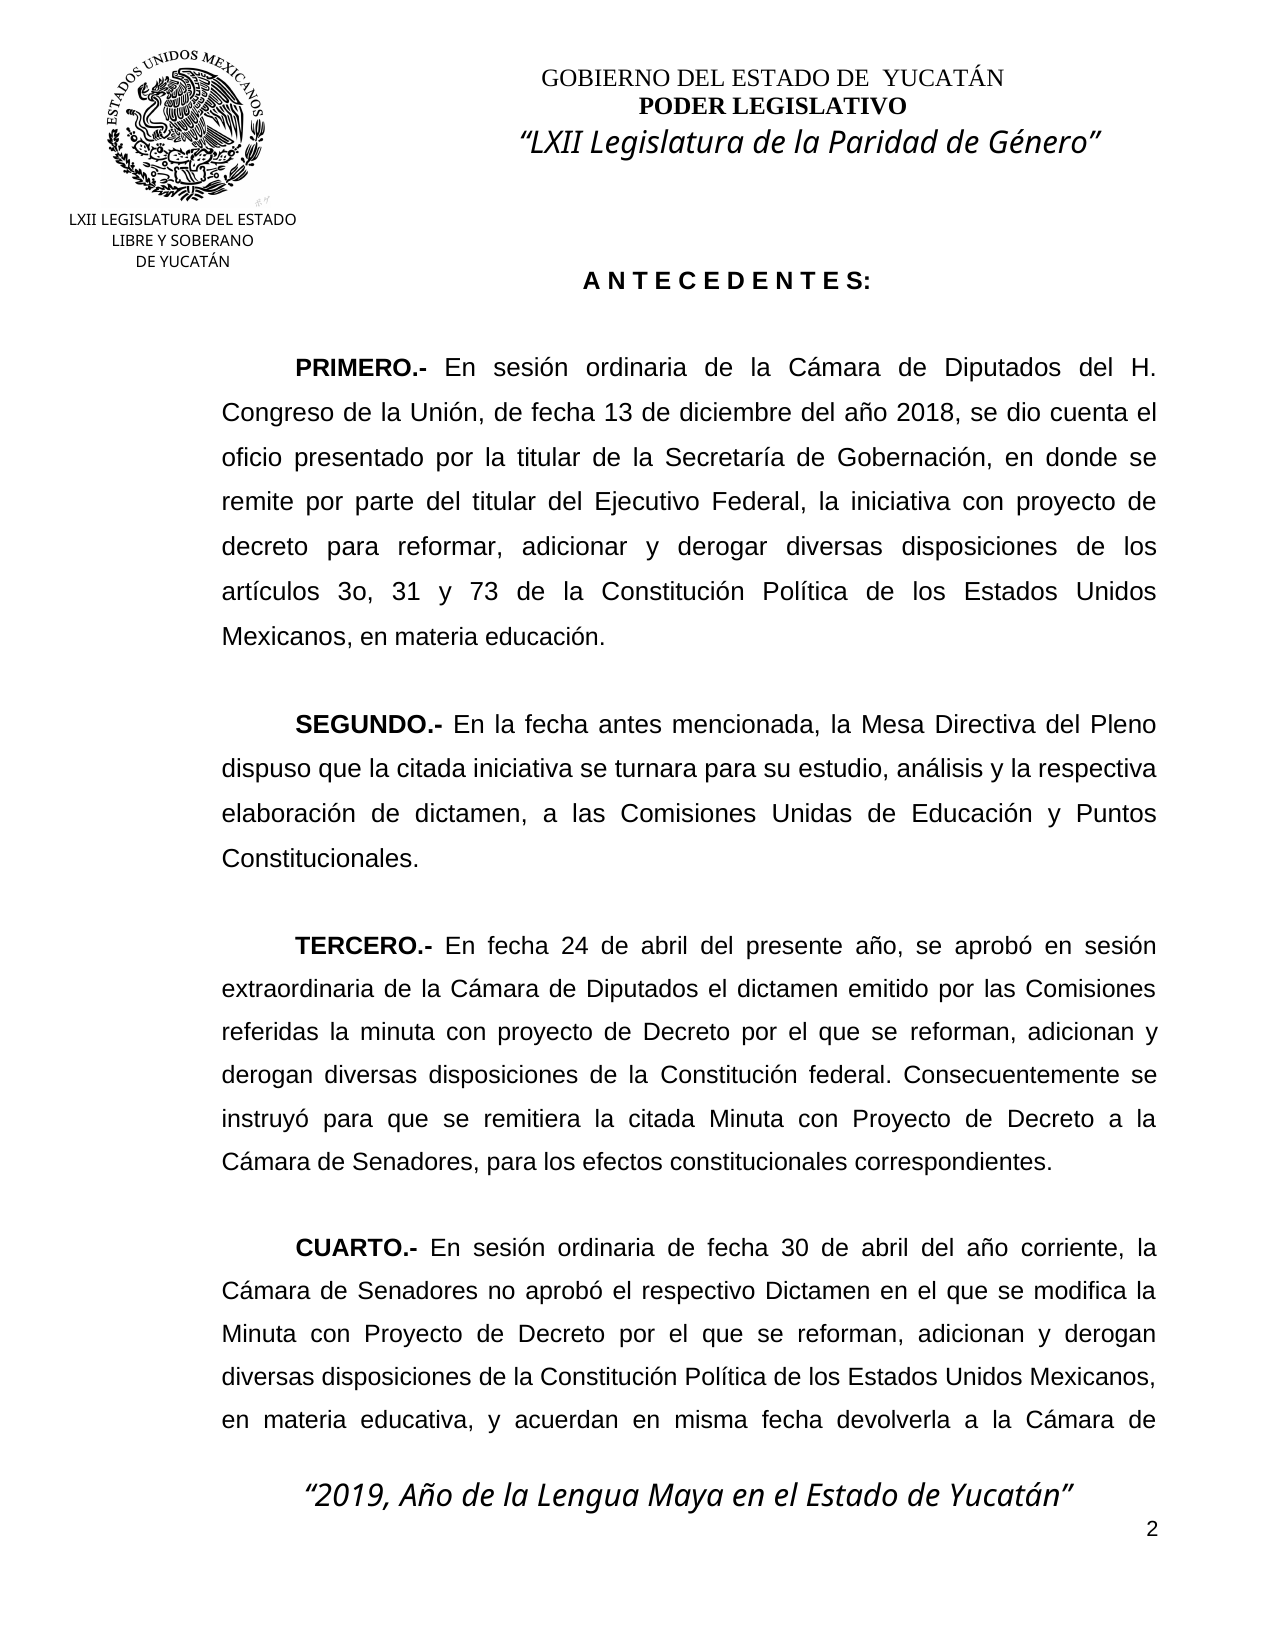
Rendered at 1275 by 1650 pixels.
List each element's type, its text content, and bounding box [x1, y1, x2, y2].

text A N T E C E D E N T E S: [221, 266, 1158, 294]
picture [101, 40, 270, 208]
text PRIMERO.- En sesión ordinaria de la Cámara de Diputados del H. Congreso de la Unión, de fecha 13 de diciembre del año 2018, se dio cuenta el oficio presentado por la titular de la Secretaría de Gobernación, en donde se remite por parte del titular del Ejecutivo Federal, la iniciativa con proyecto de decreto para reformar, adicionar y derogar diversas disposiciones de los artículos 3o, 31 y 73 de la Constitución Política de los Estados Unidos Mexicanos, en materia educación. [221, 352, 1158, 651]
text TERCERO.- En fecha 24 de abril del presente año, se aprobó en sesión extraordinaria de la Cámara de Diputados el dictamen emitido por las Comisiones referidas la minuta con proyecto de Decreto por el que se reforman, adicionan y derogan diversas disposiciones de la Constitución federal. Consecuentemente se instruyó para que se remitiera la citada Minuta con Proyecto de Decreto a la Cámara de Senadores, para los efectos constitucionales correspondientes. [221, 931, 1158, 1175]
text SEGUNDO.- En la fecha antes mencionada, la Mesa Directiva del Pleno dispuso que la citada iniciativa se turnara para su estudio, análisis y la respectiva elaboración de dictamen, a las Comisiones Unidas de Educación y Puntos Constitucionales. [221, 709, 1158, 873]
